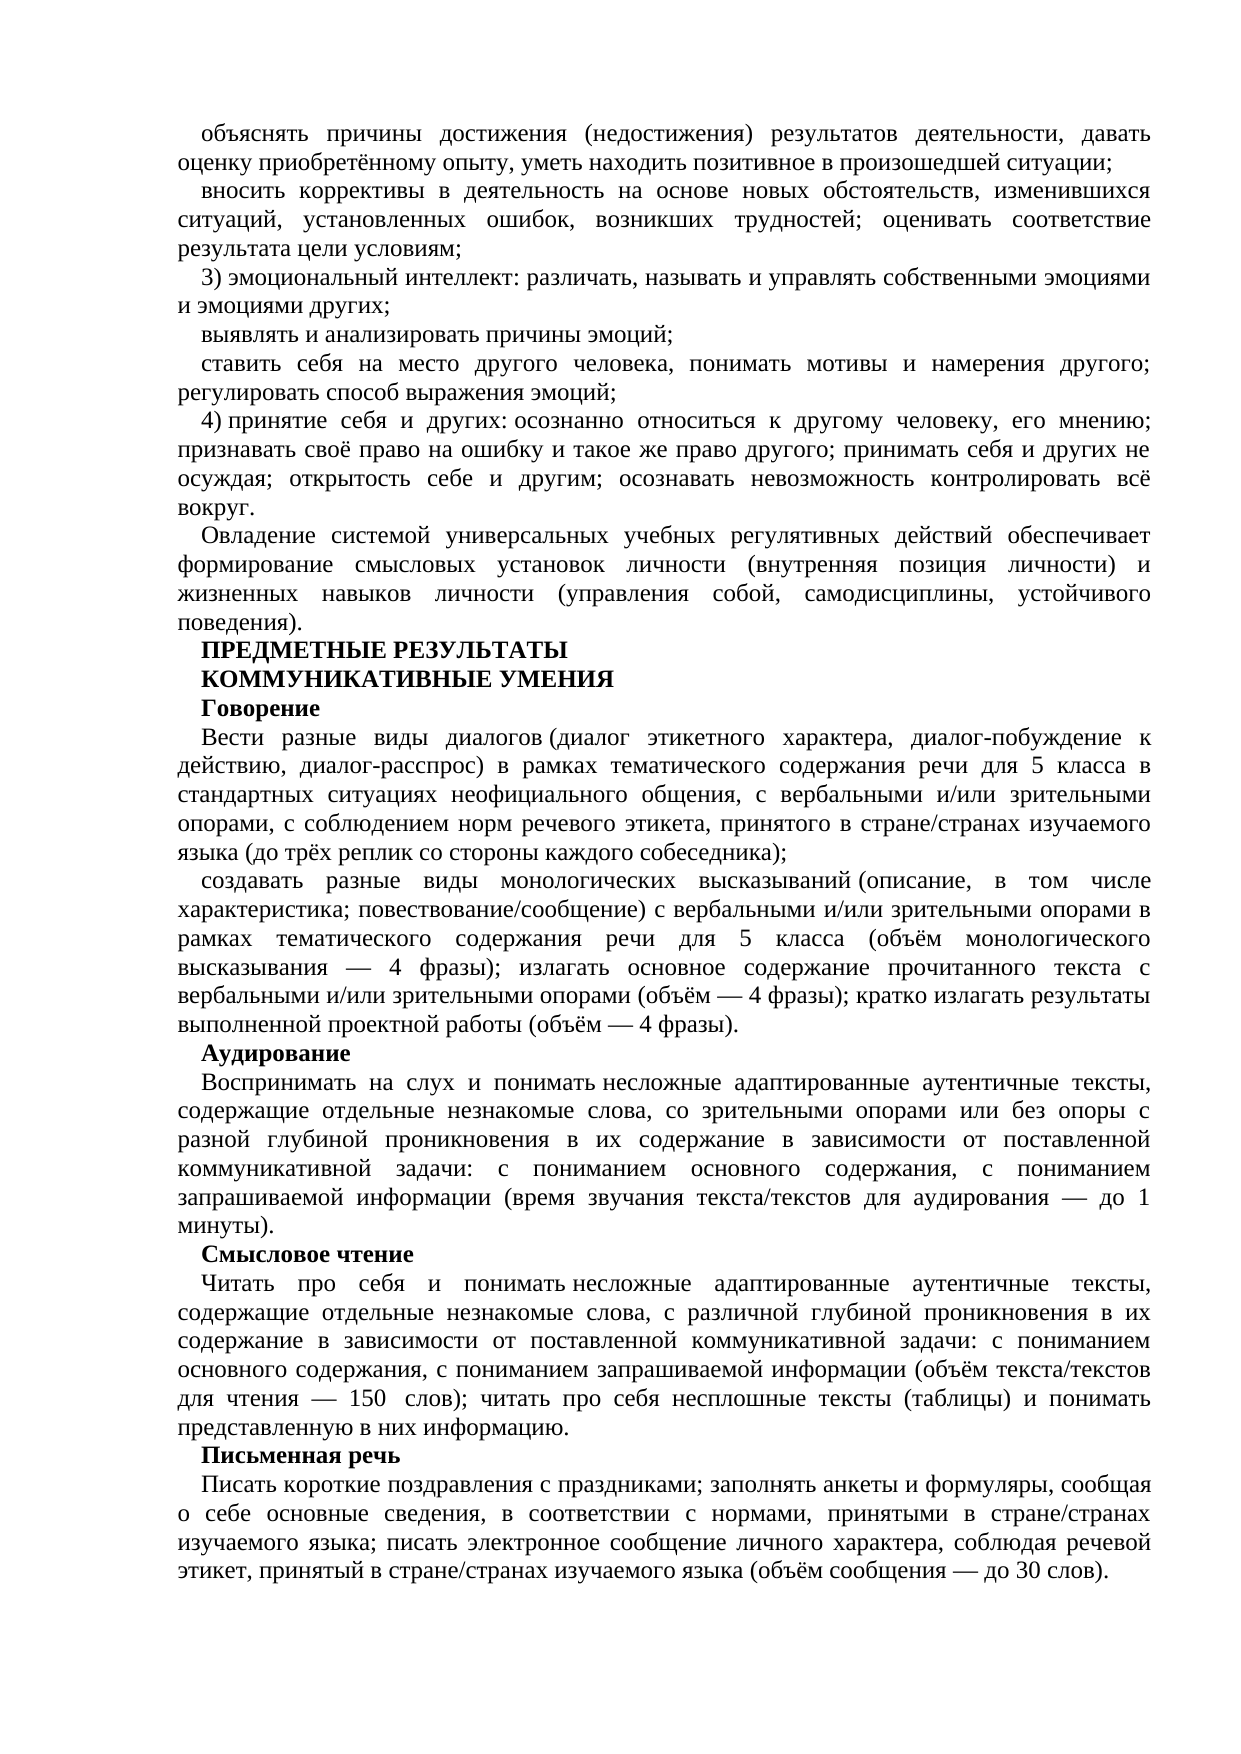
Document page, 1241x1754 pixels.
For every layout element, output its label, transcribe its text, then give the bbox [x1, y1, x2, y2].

text Вести разные виды диалогов (диалог этикетного характера, диалог-побуждение к действию, диалог-расспрос) в рамках тематического содержания речи для 5 класса в стандартных ситуациях неофициального общения, с вербальными и/или зрительными опорами, с соблюдением норм речевого этикета, принятого в стране/странах изучаемого языка (до трёх реплик со стороны каждого собеседника); [177, 722, 1152, 866]
text Читать про себя и понимать несложные адаптированные аутентичные тексты, содержащие отдельные незнакомые слова, с различной глубиной проникновения в их содержание в зависимости от поставленной коммуникативной задачи: с пониманием основного содержания, с пониманием запрашиваемой информации (объём текста/текстов для чтения — 150 слов); читать про себя несплошные тексты (таблицы) и понимать представленную в них информацию. [177, 1268, 1152, 1441]
text Говорение [177, 693, 1152, 722]
text ПРЕДМЕТНЫЕ РЕЗУЛЬТАТЫ [177, 636, 1152, 664]
text Овладение системой универсальных учебных регулятивных действий обеспечивает формирование смысловых установок личности (внутренняя позиция личности) и жизненных навыков личности (управления собой, самодисциплины, устойчивого поведения). [177, 521, 1152, 636]
text вносить коррективы в деятельность на основе новых обстоятельств, изменившихся ситуаций, установленных ошибок, возникших трудностей; оценивать соответствие результата цели условиям; [177, 176, 1152, 262]
text создавать разные виды монологических высказываний (описание, в том числе характеристика; повествование/сообщение) с вербальными и/или зрительными опорами в рамках тематического содержания речи для 5 класса (объём монологического высказывания — 4 фразы); излагать основное содержание прочитанного текста с вербальными и/или зрительными опорами (объём — 4 фразы); кратко излагать результаты выполненной проектной работы (объём — 4 фразы). [177, 866, 1152, 1038]
text Аудирование [177, 1038, 1152, 1067]
text Писать короткие поздравления с праздниками; заполнять анкеты и формуляры, сообщая о себе основные сведения, в соответствии с нормами, принятыми в стране/странах изучаемого языка; писать электронное сообщение личного характера, соблюдая речевой этикет, принятый в стране/странах изучаемого языка (объём сообщения — до 30 слов). [177, 1469, 1152, 1584]
text Смысловое чтение [177, 1239, 1152, 1268]
text КОММУНИКАТИВНЫЕ УМЕНИЯ [177, 664, 1152, 693]
text 3) эмоциональный интеллект: различать, называть и управлять собственными эмоциями и эмоциями других; [177, 262, 1152, 319]
text Письменная речь [177, 1441, 1152, 1469]
text Воспринимать на слух и понимать несложные адаптированные аутентичные тексты, содержащие отдельные незнакомые слова, со зрительными опорами или без опоры с разной глубиной проникновения в их содержание в зависимости от поставленной коммуникативной задачи: с пониманием основного содержания, с пониманием запрашиваемой информации (время звучания текста/текстов для аудирования — до 1 минуты). [177, 1067, 1152, 1239]
text ставить себя на место другого человека, понимать мотивы и намерения другого; регулировать способ выражения эмоций; [177, 348, 1152, 406]
text выявлять и анализировать причины эмоций; [177, 319, 1152, 348]
text объяснять причины достижения (недостижения) результатов деятельности, давать оценку приобретённому опыту, уметь находить позитивное в произошедшей ситуации; [177, 118, 1152, 176]
text 4) принятие себя и других: осознанно относиться к другому человеку, его мнению; признавать своё право на ошибку и такое же право другого; принимать себя и других не осуждая; открытость себе и другим; осознавать невозможность контролировать всё вокруг. [177, 406, 1152, 521]
